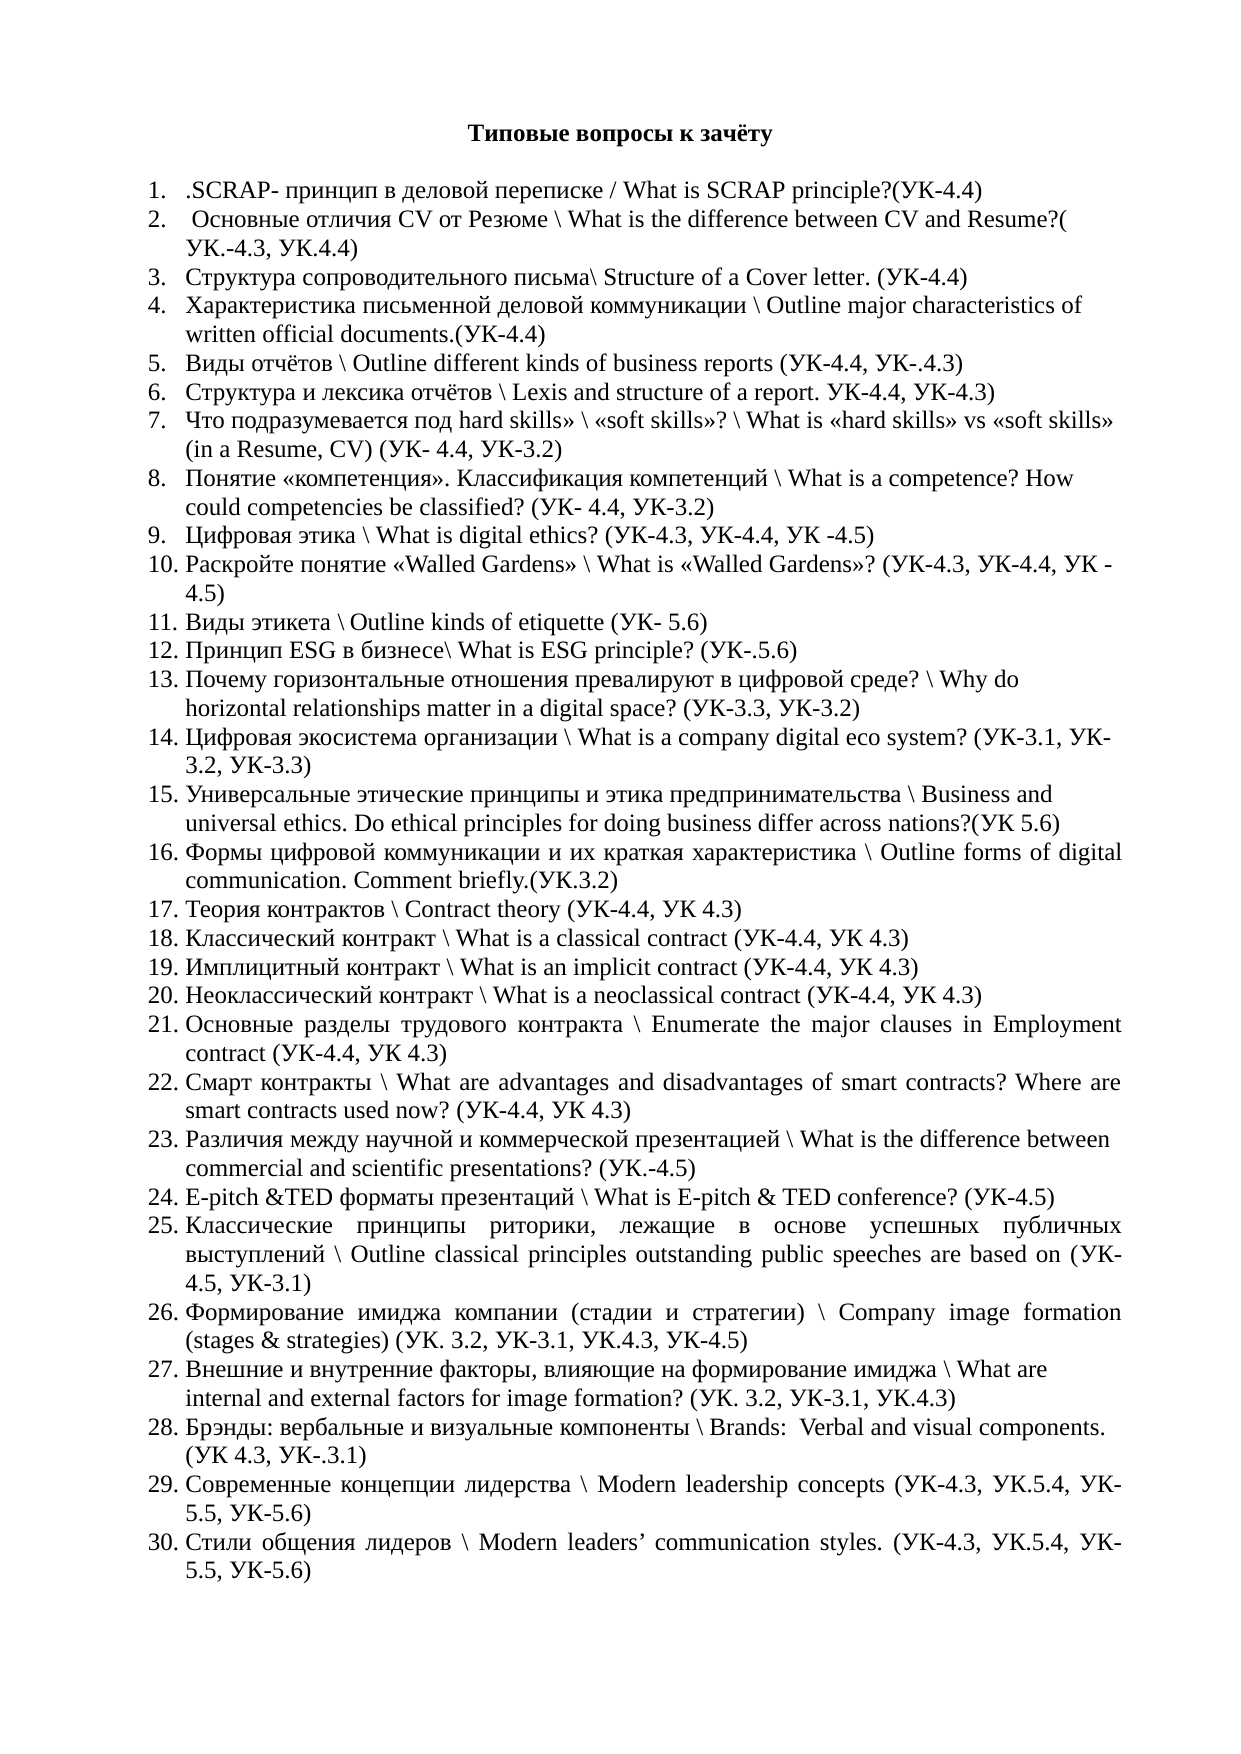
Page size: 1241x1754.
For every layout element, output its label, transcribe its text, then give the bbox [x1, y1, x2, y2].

list Брэнды: вербальные и визуальные компоненты \ Brands: Verbal and visual components.(УК 4.3, УК-.3.1) [148, 1412, 1122, 1469]
list Смарт контракты \ What are advantages and disadvantages of smart contracts? Where are smart contracts used now? (УК-4.4, УК 4.3) [148, 1067, 1122, 1124]
list Классический контракт \ What is a classical contract (УК-4.4, УК 4.3) [148, 923, 1122, 952]
list Основные отличия CV от Резюме \ What is the difference between CV and Resume?( УК.-4.3, УК.4.4) [148, 204, 1122, 262]
list Внешние и внутренние факторы, влияющие на формирование имиджа \ What are internal and external factors for image formation? (УК. 3.2, УК-3.1, УК.4.3) [148, 1354, 1122, 1412]
list Формы цифровой коммуникации и их краткая характеристика \ Outline forms of digital communication. Comment briefly.(УК.3.2) [148, 837, 1122, 894]
list Универсальные этические принципы и этика предпринимательства \ Business and universal ethics. Do ethical principles for doing business differ across nations?(УК 5.6) [148, 779, 1122, 837]
list Различия между научной и коммерческой презентацией \ What is the difference between commercial and scientific presentations? (УК.-4.5) [148, 1124, 1122, 1182]
list Имплицитный контракт \ What is an implicit contract (УК-4.4, УК 4.3) [148, 952, 1122, 981]
list Почему горизонтальные отношения превалируют в цифровой среде? \ Why do horizontal relationships matter in a digital space? (УК-3.3, УК-3.2) [148, 664, 1122, 722]
list Основные разделы трудового контракта \ Enumerate the major clauses in Employment contract (УК-4.4, УК 4.3) [148, 1009, 1122, 1067]
list Характеристика письменной деловой коммуникации \ Outline major characteristics of written official documents.(УК-4.4) [148, 291, 1122, 348]
list Раскройте понятие «Walled Gardens» \ What is «Walled Gardens»? (УК-4.3, УК-4.4, УК -4.5) [148, 549, 1122, 607]
list Структура сопроводительного письма\ Structure of a Cover letter. (УК-4.4) [148, 262, 1122, 291]
text Типовые вопросы к зачёту [118, 118, 1122, 147]
list Структура и лексика отчётов \ Lexis and structure of a report. УК-4.4, УК-4.3) [148, 377, 1122, 406]
list .SCRAP- принцип в деловой переписке / What is SCRAP principle?(УК-4.4) [148, 176, 1122, 204]
list Теория контрактов \ Contract theory (УК-4.4, УК 4.3) [148, 894, 1122, 923]
list Принцип ESG в бизнесе\ What is ESG principle? (УК-.5.6) [148, 636, 1122, 664]
list Цифровая экосистема организации \ What is a company digital eco system? (УК-3.1, УК-3.2, УК-3.3) [148, 722, 1122, 779]
list Стили общения лидеров \ Modern leaders’ сommunication styles. (УК-4.3, УК.5.4, УК-5.5, УК-5.6) [148, 1527, 1122, 1584]
list E-pitch &TED форматы презентаций \ What is E-pitch & TED conference? (УК-4.5) [148, 1182, 1122, 1211]
list Понятие «компетенция». Классификация компетенций \ What is a competence? How could competencies be classified? (УК- 4.4, УК-3.2) [148, 463, 1122, 521]
list Современные концепции лидерства \ Modern leadership concepts (УК-4.3, УК.5.4, УК-5.5, УК-5.6) [148, 1469, 1122, 1527]
list Цифровая этика \ What is digital ethics? (УК-4.3, УК-4.4, УК -4.5) [148, 521, 1122, 549]
list Виды этикета \ Outline kinds of etiquette (УК- 5.6) [148, 607, 1122, 636]
list Формирование имиджа компании (стадии и стратегии) \ Company image formation (stages & strategies) (УК. 3.2, УК-3.1, УК.4.3, УК-4.5) [148, 1297, 1122, 1354]
list Классические принципы риторики, лежащие в основе успешных публичных выступлений \ Outline classical principles outstanding public speeches are based on (УК-4.5, УК-3.1) [148, 1211, 1122, 1297]
list Неоклассический контракт \ What is a neoclassical contract (УК-4.4, УК 4.3) [148, 981, 1122, 1009]
list Что подразумевается под hard skills» \ «soft skills»? \ What is «hard skills» vs «soft skills» (in a Resume, CV) (УК- 4.4, УК-3.2) [148, 406, 1122, 463]
list Виды отчётов \ Outline different kinds of business reports (УК-4.4, УК-.4.3) [148, 348, 1122, 377]
